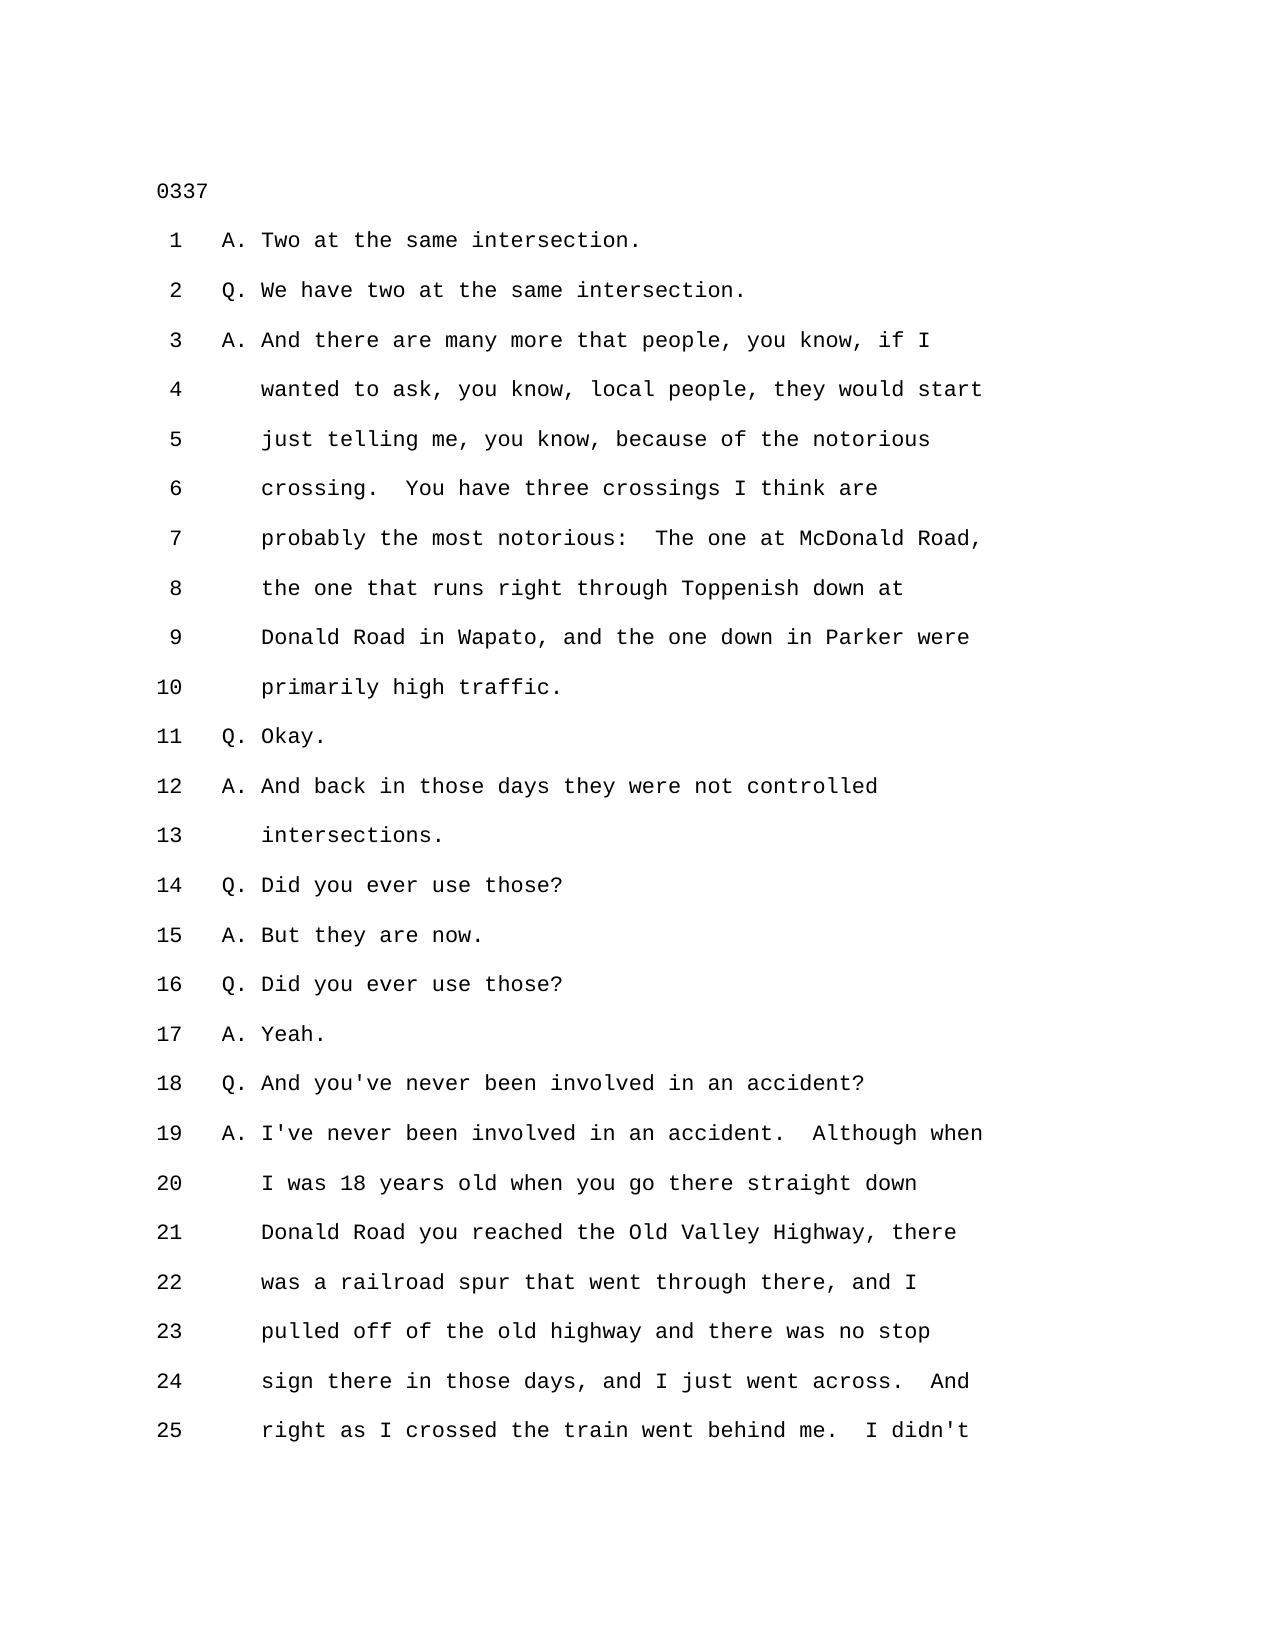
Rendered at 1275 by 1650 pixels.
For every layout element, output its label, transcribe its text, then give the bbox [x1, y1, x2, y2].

text 2 Q. We have two at the same intersection. [156, 279, 1119, 304]
text 6 crossing. You have three crossings I think are [156, 477, 1119, 502]
text 17 A. Yeah. [156, 1023, 1119, 1048]
text 16 Q. Did you ever use those? [156, 973, 1119, 998]
text 4 wanted to ask, you know, local people, they would start [156, 378, 1119, 403]
text 20 I was 18 years old when you go there straight down [156, 1172, 1119, 1196]
text 13 intersections. [156, 824, 1119, 849]
text 22 was a railroad spur that went through there, and I [156, 1271, 1119, 1296]
text 9 Donald Road in Wapato, and the one down in Parker were [156, 626, 1119, 651]
text 5 just telling me, you know, because of the notorious [156, 428, 1119, 453]
text 15 A. But they are now. [156, 924, 1119, 948]
text 1 A. Two at the same intersection. [156, 229, 1119, 254]
text 18 Q. And you've never been involved in an accident? [156, 1072, 1119, 1097]
text 10 primarily high traffic. [156, 676, 1119, 701]
text 19 A. I've never been involved in an accident. Although when [156, 1122, 1119, 1147]
text 8 the one that runs right through Toppenish down at [156, 577, 1119, 601]
text 7 probably the most notorious: The one at McDonald Road, [156, 527, 1119, 552]
text 3 A. And there are many more that people, you know, if I [156, 329, 1119, 353]
text 21 Donald Road you reached the Old Valley Highway, there [156, 1221, 1119, 1246]
text 24 sign there in those days, and I just went across. And [156, 1370, 1119, 1395]
text 12 A. And back in those days they were not controlled [156, 775, 1119, 800]
text 0337 [156, 180, 1119, 205]
text 11 Q. Okay. [156, 725, 1119, 750]
text 14 Q. Did you ever use those? [156, 874, 1119, 899]
text 23 pulled off of the old highway and there was no stop [156, 1320, 1119, 1345]
text 25 right as I crossed the train went behind me. I didn't [156, 1419, 1119, 1444]
